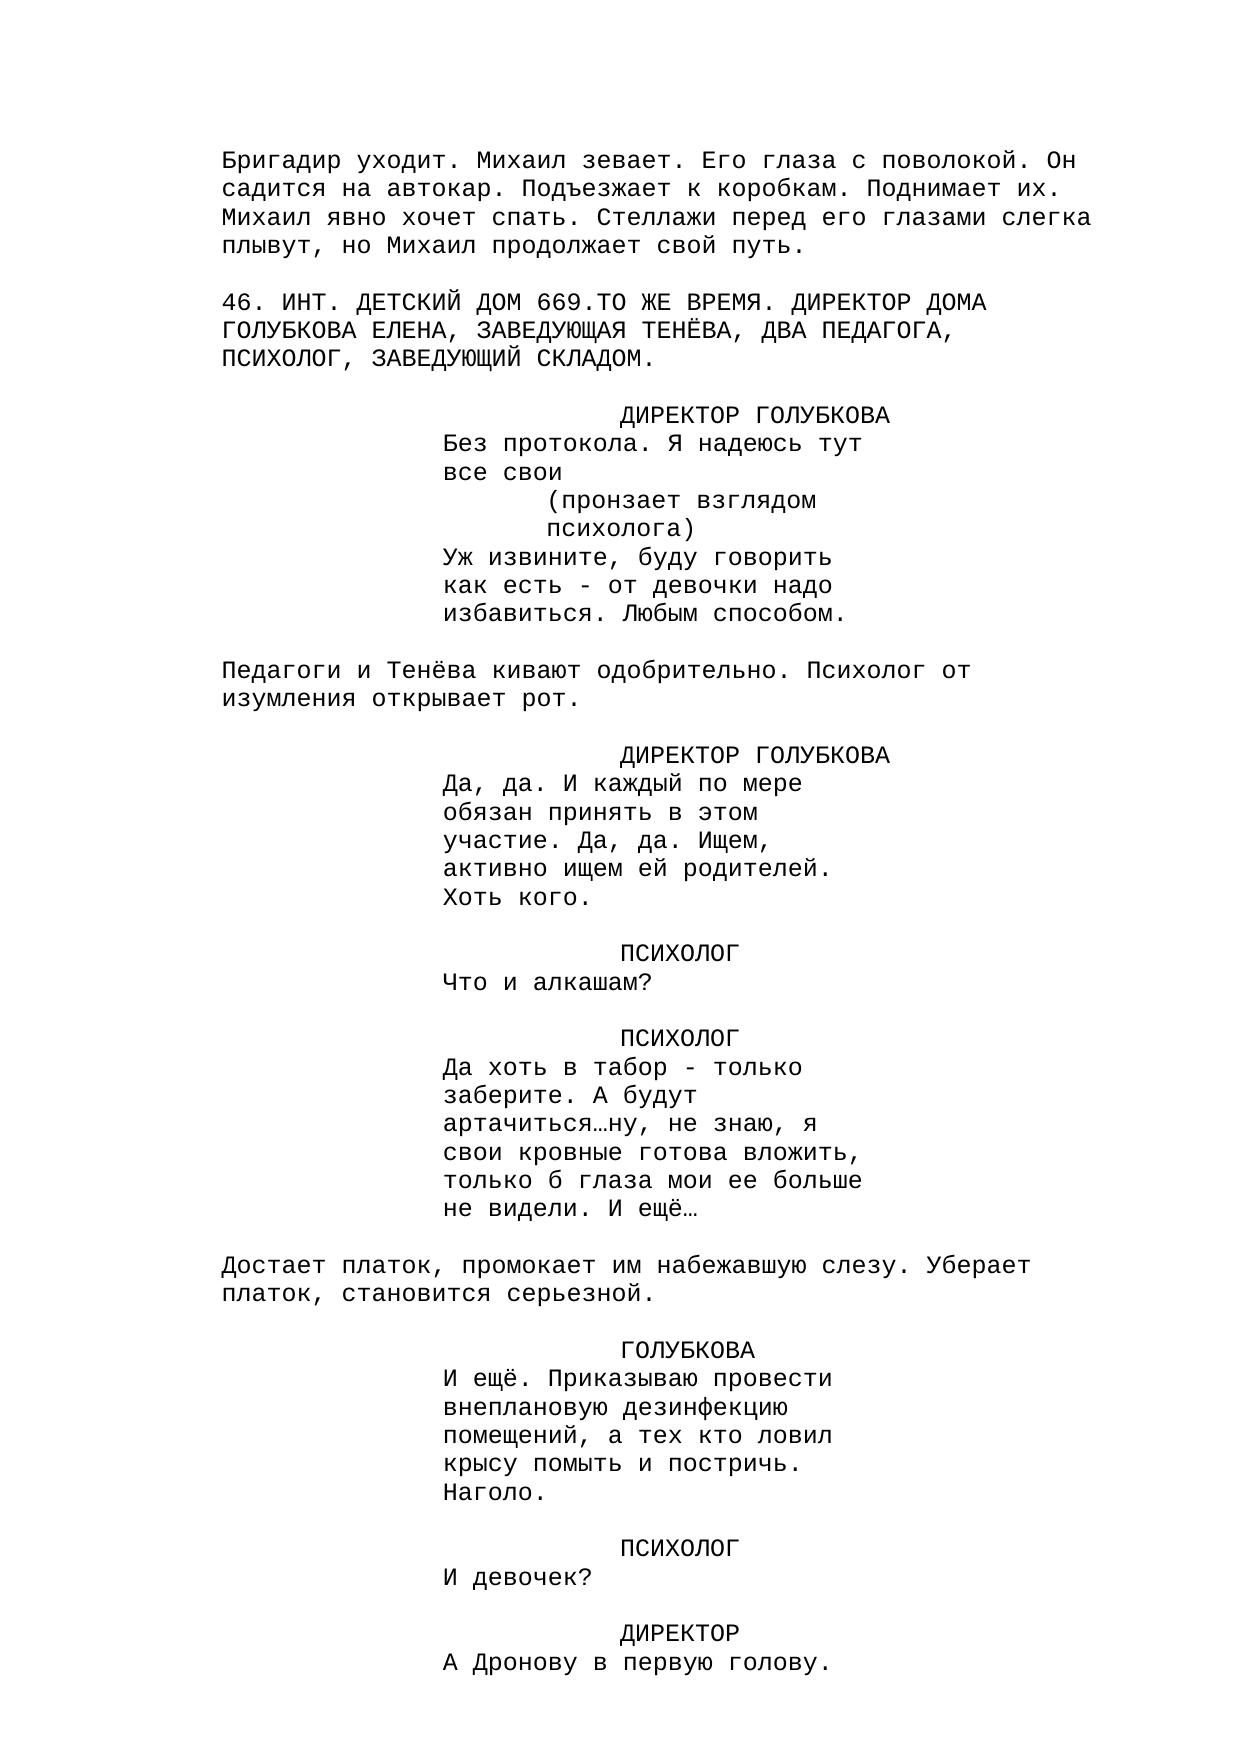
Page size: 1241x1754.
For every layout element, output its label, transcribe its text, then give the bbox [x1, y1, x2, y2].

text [443, 1649, 871, 1678]
text Что и алкашам? [443, 969, 871, 998]
text ПСИХОЛОГ [620, 941, 1093, 969]
text И ещё. Приказываю провести внеплановую дезинфекцию помещений, а тех кто ловил крысу помыть и постричь. Наголо. [443, 1366, 871, 1508]
text Достает платок, промокает им набежавшую слезу. Уберает платок, становится серьезной. [221, 1253, 1093, 1309]
text И девочек? [443, 1564, 871, 1593]
text Бригадир уходит. Михаил зевает. Его глаза с поволокой. Он садится на автокар. Подъезжает к коробкам. Поднимает их. Михаил явно хочет спать. Стеллажи перед его глазами слегка плывут, но Михаил продолжает свой путь. [221, 148, 1093, 261]
text Без протокола. Я надеюсь тут все свои [443, 431, 871, 488]
text ДИРЕКТОР ГОЛУБКОВА [620, 743, 1093, 771]
text Уж извините, буду говорить как есть - от девочки надо избавиться. Любым способом. [443, 544, 871, 629]
text ПСИХОЛОГ [620, 1026, 1093, 1054]
text ДИРЕКТОР [620, 1621, 1093, 1649]
text Педагоги и Тенёва кивают одобрительно. Психолог от изумления открывает рот. [221, 658, 1093, 714]
text Да, да. И каждый по мере обязан принять в этом участие. Да, да. Ищем, активно ищем ей родителей. Хоть кого. [443, 771, 871, 913]
text Да хоть в табор - только заберите. А будут артачиться…ну, не знаю, я свои кровные готова вложить, только б глаза мои ее больше не видели. И ещё… [443, 1054, 871, 1224]
text (пронзает взглядом психолога) [546, 488, 827, 544]
text ГОЛУБКОВА [620, 1338, 1093, 1366]
text ПСИХОЛОГ [620, 1536, 1093, 1564]
text ДИРЕКТОР ГОЛУБКОВА [620, 403, 1093, 431]
subtitle 46. ИНТ. ДЕТСКИЙ ДОМ 669.ТО ЖЕ ВРЕМЯ. ДИРЕКТОР ДОМА ГОЛУБКОВА ЕЛЕНА, ЗАВЕДУЮЩАЯ ТЕНЁВА, ДВА ПЕДАГОГА, ПСИХОЛОГ, ЗАВЕДУЮЩИЙ СКЛАДОМ. [221, 289, 1093, 374]
